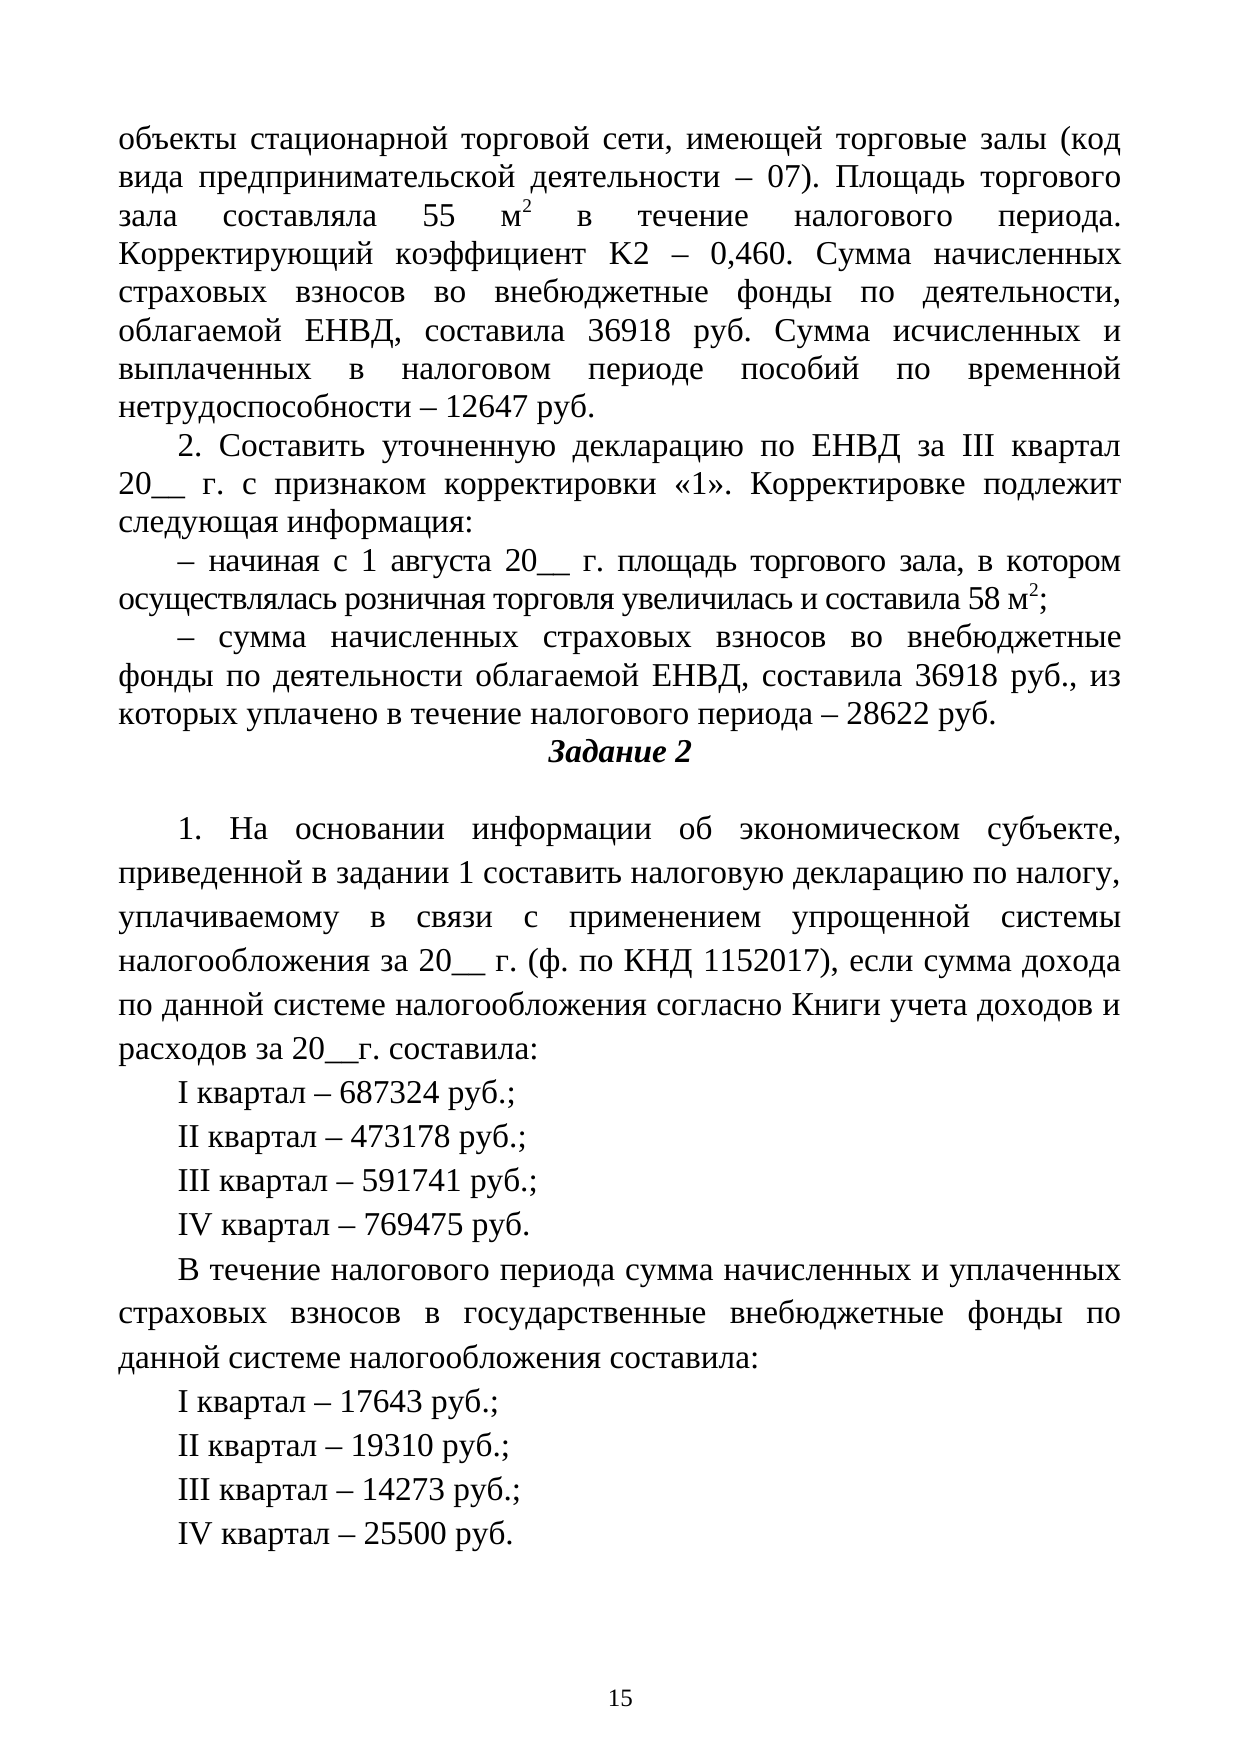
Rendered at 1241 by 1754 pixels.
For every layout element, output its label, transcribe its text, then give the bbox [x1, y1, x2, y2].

text – начиная с 1 августа 20__ г. площадь торгового зала, в котором осуществлялась розничная торговля увеличилась и составила 58 м2; [118, 540, 1122, 616]
text III квартал – 591741 руб.; [118, 1161, 1122, 1199]
text В течение налогового периода сумма начисленных и уплаченных страховых взносов в государственные внебюджетные фонды по данной системе налогообложения составила: [118, 1249, 1122, 1375]
text II квартал – 19310 руб.; [118, 1425, 1122, 1463]
text Задание 2 [118, 731, 1122, 770]
text IV квартал – 25500 руб. [118, 1513, 1122, 1551]
text I квартал – 687324 руб.; [118, 1072, 1122, 1111]
text II квартал – 473178 руб.; [118, 1117, 1122, 1155]
text III квартал – 14273 руб.; [118, 1469, 1122, 1507]
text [118, 118, 1122, 425]
text 1. На основании информации об экономическом субъекте, приведенной в задании 1 составить налоговую декларацию по налогу, уплачиваемому в связи с применением упрощенной системы налогообложения за 20__ г. (ф. по КНД 1152017), если сумма дохода по данной системе налогообложения согласно Книги учета доходов и расходов за 20__г. составила: [118, 808, 1122, 1067]
text 2. Составить уточненную декларацию по ЕНВД за III квартал 20__ г. с признаком корректировки «1». Корректировке подлежит следующая информация: [118, 425, 1122, 540]
text – сумма начисленных страховых взносов во внебюджетные фонды по деятельности облагаемой ЕНВД, составила 36918 руб., из которых уплачено в течение налогового периода – 28622 руб. [118, 616, 1122, 731]
text I квартал – 17643 руб.; [118, 1381, 1122, 1419]
text IV квартал – 769475 руб. [118, 1205, 1122, 1243]
